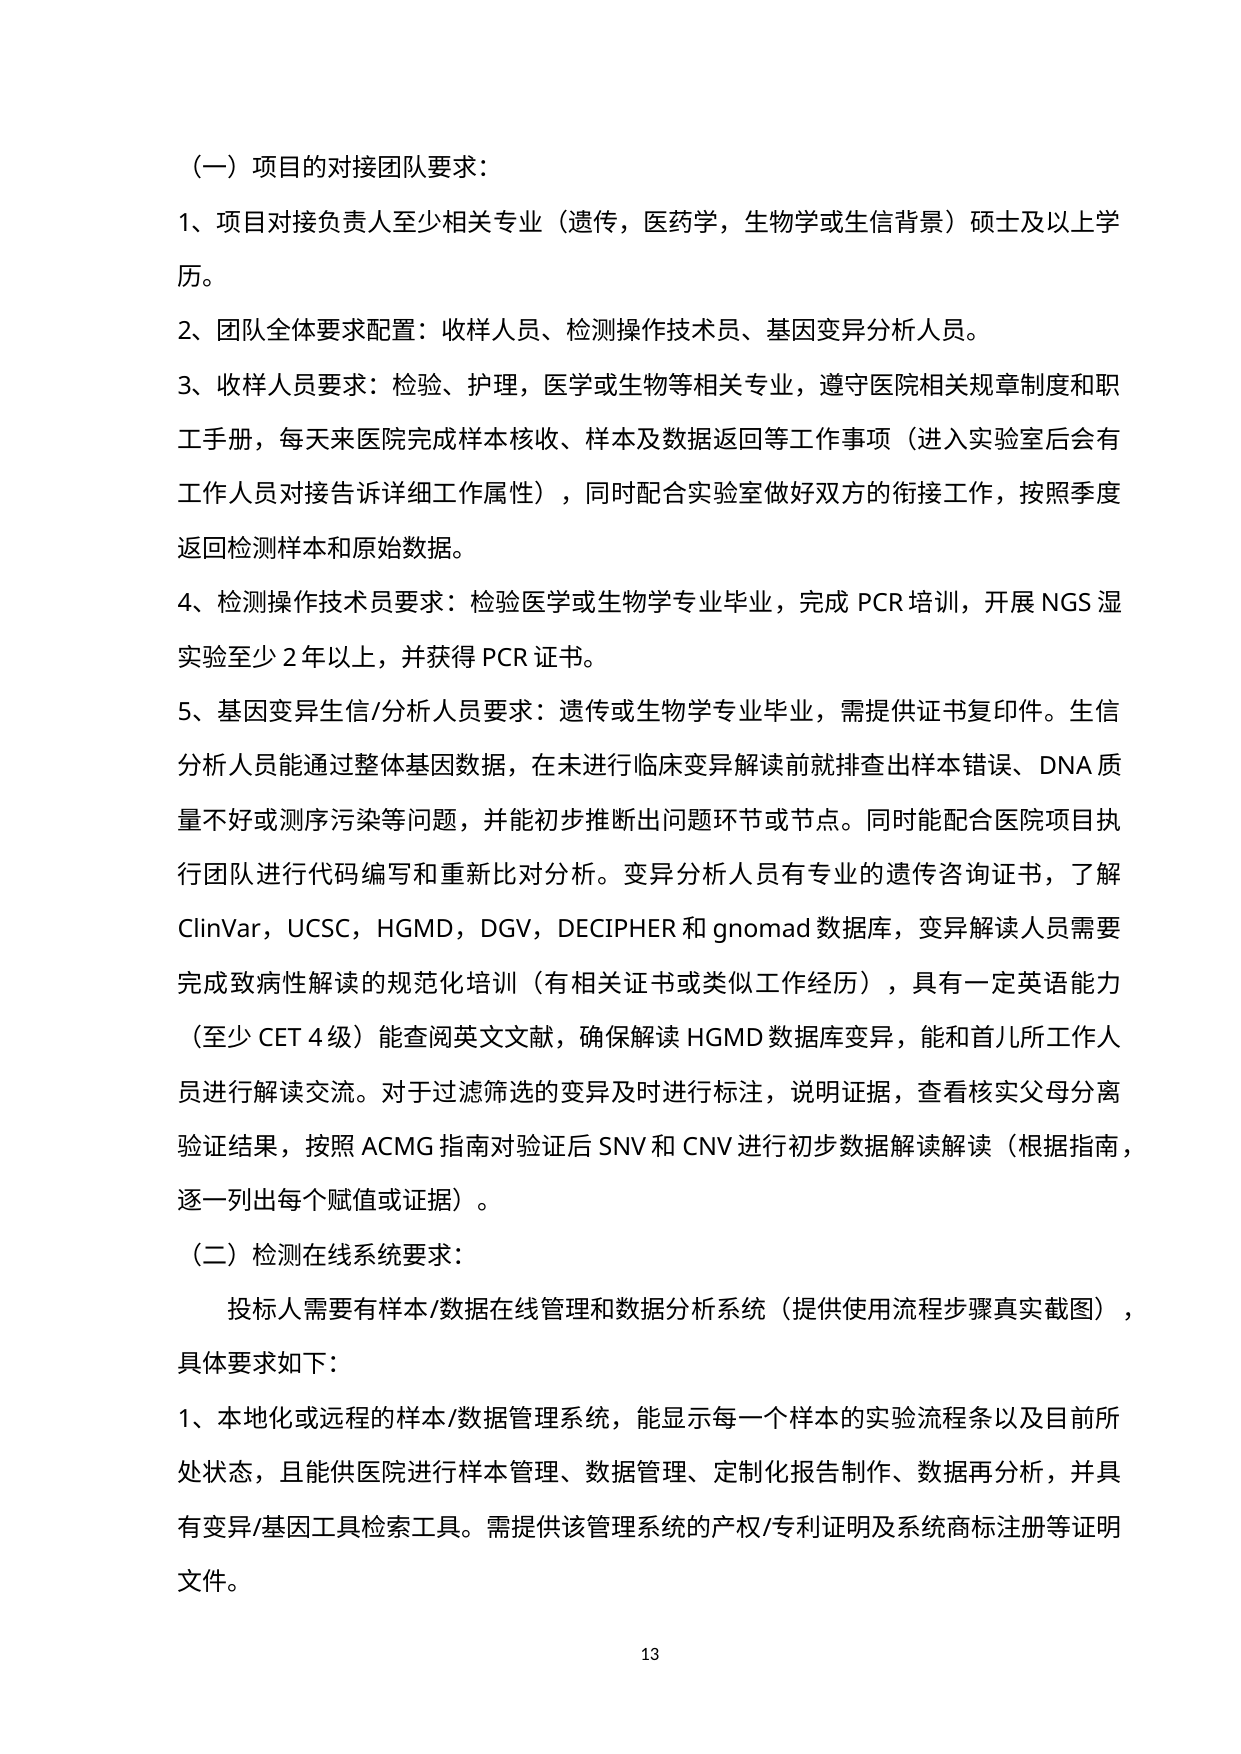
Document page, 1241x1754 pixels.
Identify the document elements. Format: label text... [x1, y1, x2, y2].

list 1、本地化或远程的样本/数据管理系统，能显示每一个样本的实验流程条以及目前所处状态，且能供医院进行样本管理、数据管理、定制化报告制作、数据再分析，并具有变异/基因工具检索工具。需提供该管理系统的产权/专利证明及系统商标注册等证明文件。 [177, 1398, 1122, 1598]
list 4、检测操作技术员要求：检验医学或生物学专业毕业，完成PCR培训，开展NGS湿实验至少2年以上，并获得PCR证书。 [177, 583, 1122, 673]
list 3、收样人员要求：检验、护理，医学或生物等相关专业，遵守医院相关规章制度和职工手册，每天来医院完成样本核收、样本及数据返回等工作事项（进入实验室后会有工作人员对接告诉详细工作属性），同时配合实验室做好双方的衔接工作，按照季度返回检测样本和原始数据。 [177, 365, 1122, 564]
text （一）项目的对接团队要求： [177, 148, 1122, 184]
list 1、项目对接负责人至少相关专业（遗传，医药学，生物学或生信背景）硕士及以上学历。 [177, 202, 1122, 293]
list 5、基因变异生信/分析人员要求：遗传或生物学专业毕业，需提供证书复印件。生信分析人员能通过整体基因数据，在未进行临床变异解读前就排查出样本错误、DNA质量不好或测序污染等问题，并能初步推断出问题环节或节点。同时能配合医院项目执行团队进行代码编写和重新比对分析。变异分析人员有专业的遗传咨询证书，了解ClinVar，UCSC，HGMD，DGV，DECIPHER和gnomad数据库，变异解读人员需要完成致病性解读的规范化培训（有相关证书或类似工作经历），具有一定英语能力（至少CET 4级）能查阅英文文献，确保解读HGMD数据库变异，能和首儿所工作人员进行解读交流。对于过滤筛选的变异及时进行标注，说明证据，查看核实父母分离验证结果，按照ACMG指南对验证后SNV和CNV进行初步数据解读解读（根据指南，逐一列出每个赋值或证据）。 [177, 691, 1122, 1217]
text 2、团队全体要求配置：收样人员、检测操作技术员、基因变异分析人员。 [177, 311, 1122, 347]
text （二）检测在线系统要求： [177, 1235, 1122, 1271]
list 投标人需要有样本/数据在线管理和数据分析系统（提供使用流程步骤真实截图），具体要求如下： [177, 1289, 1122, 1380]
